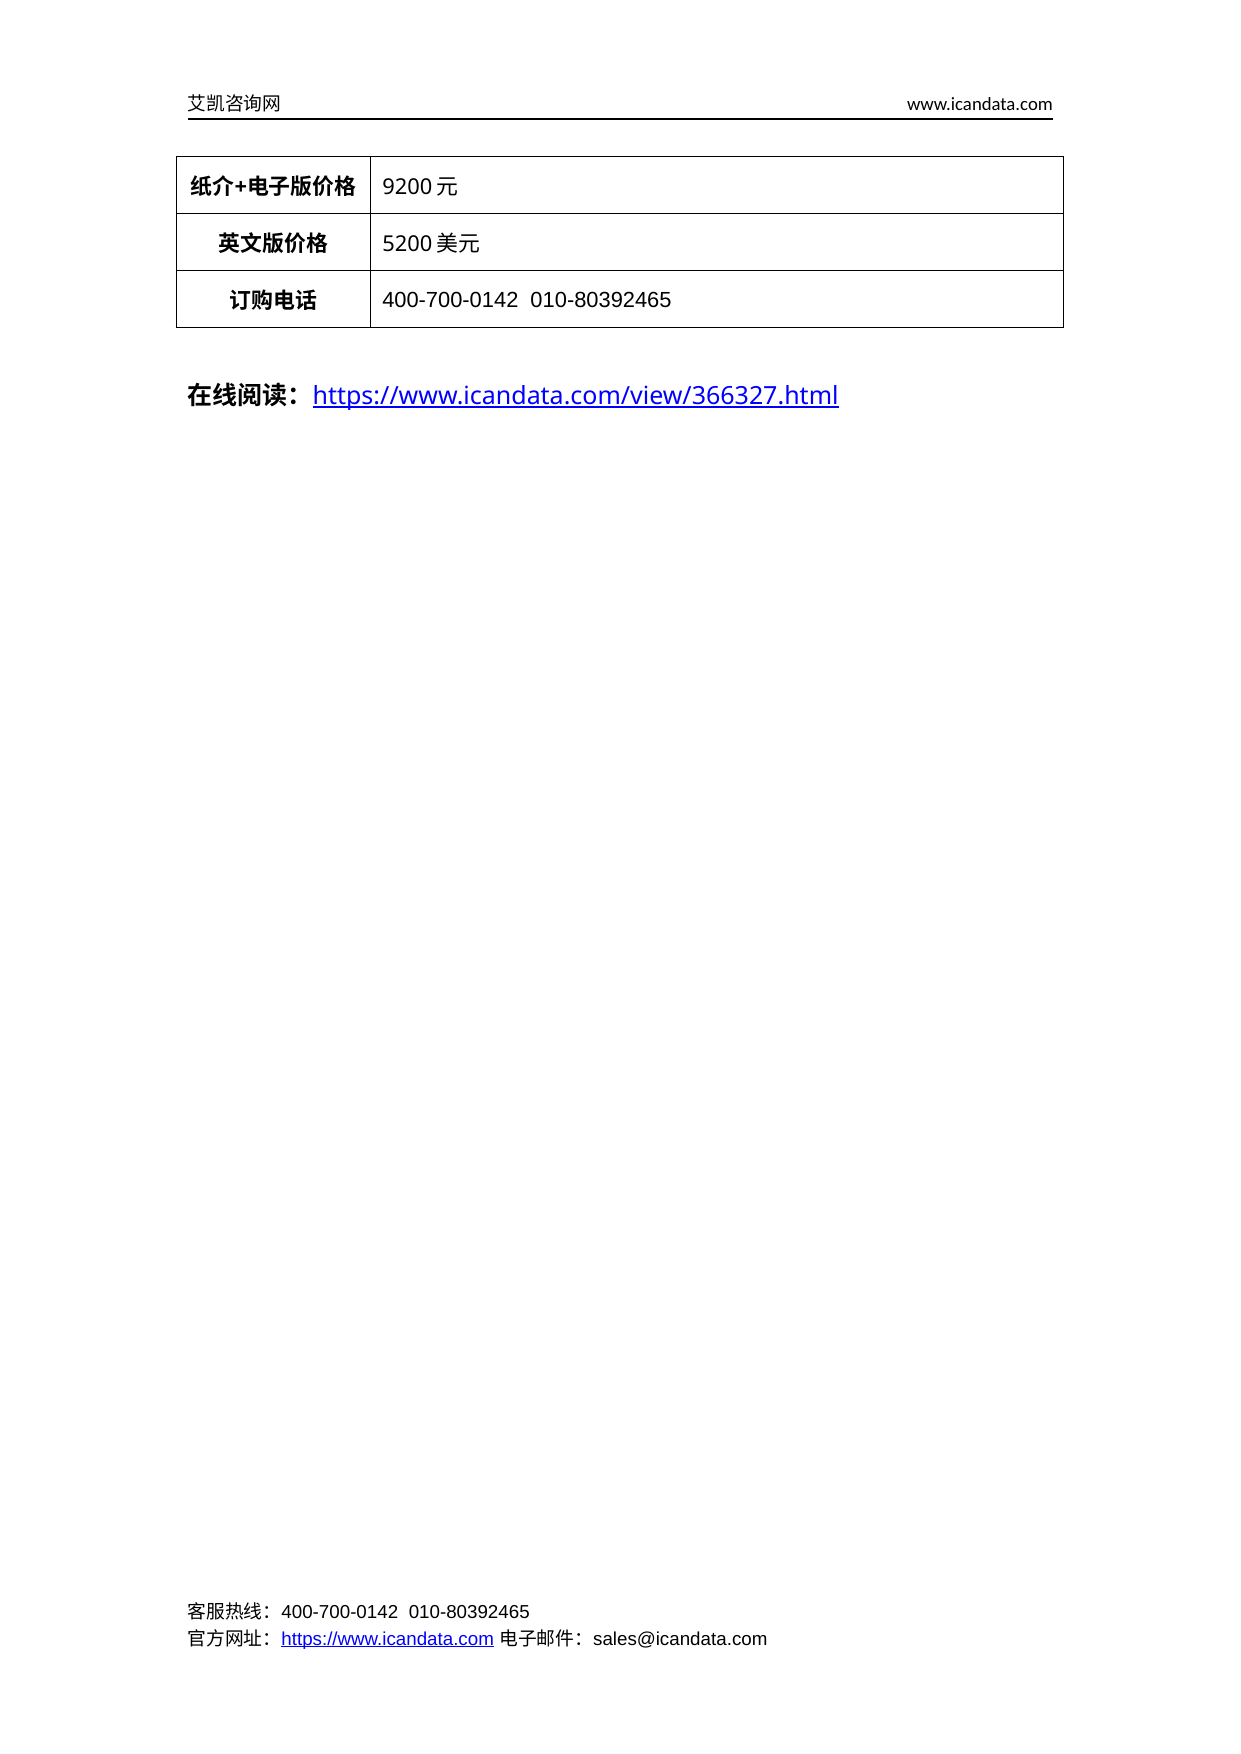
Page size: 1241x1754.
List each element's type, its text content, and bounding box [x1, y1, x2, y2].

table_cell 400-700-0142 010-80392465 [371, 271, 1063, 327]
table_cell 英文版价格 [177, 214, 370, 270]
table_cell 订购电话 [177, 271, 370, 327]
table_cell 纸介+电子版价格 [177, 157, 370, 213]
text 在线阅读：https://www.icandata.com/view/366327.html [187, 361, 1053, 426]
table_cell 5200美元 [371, 214, 1063, 270]
table_cell 9200元 [371, 157, 1063, 213]
